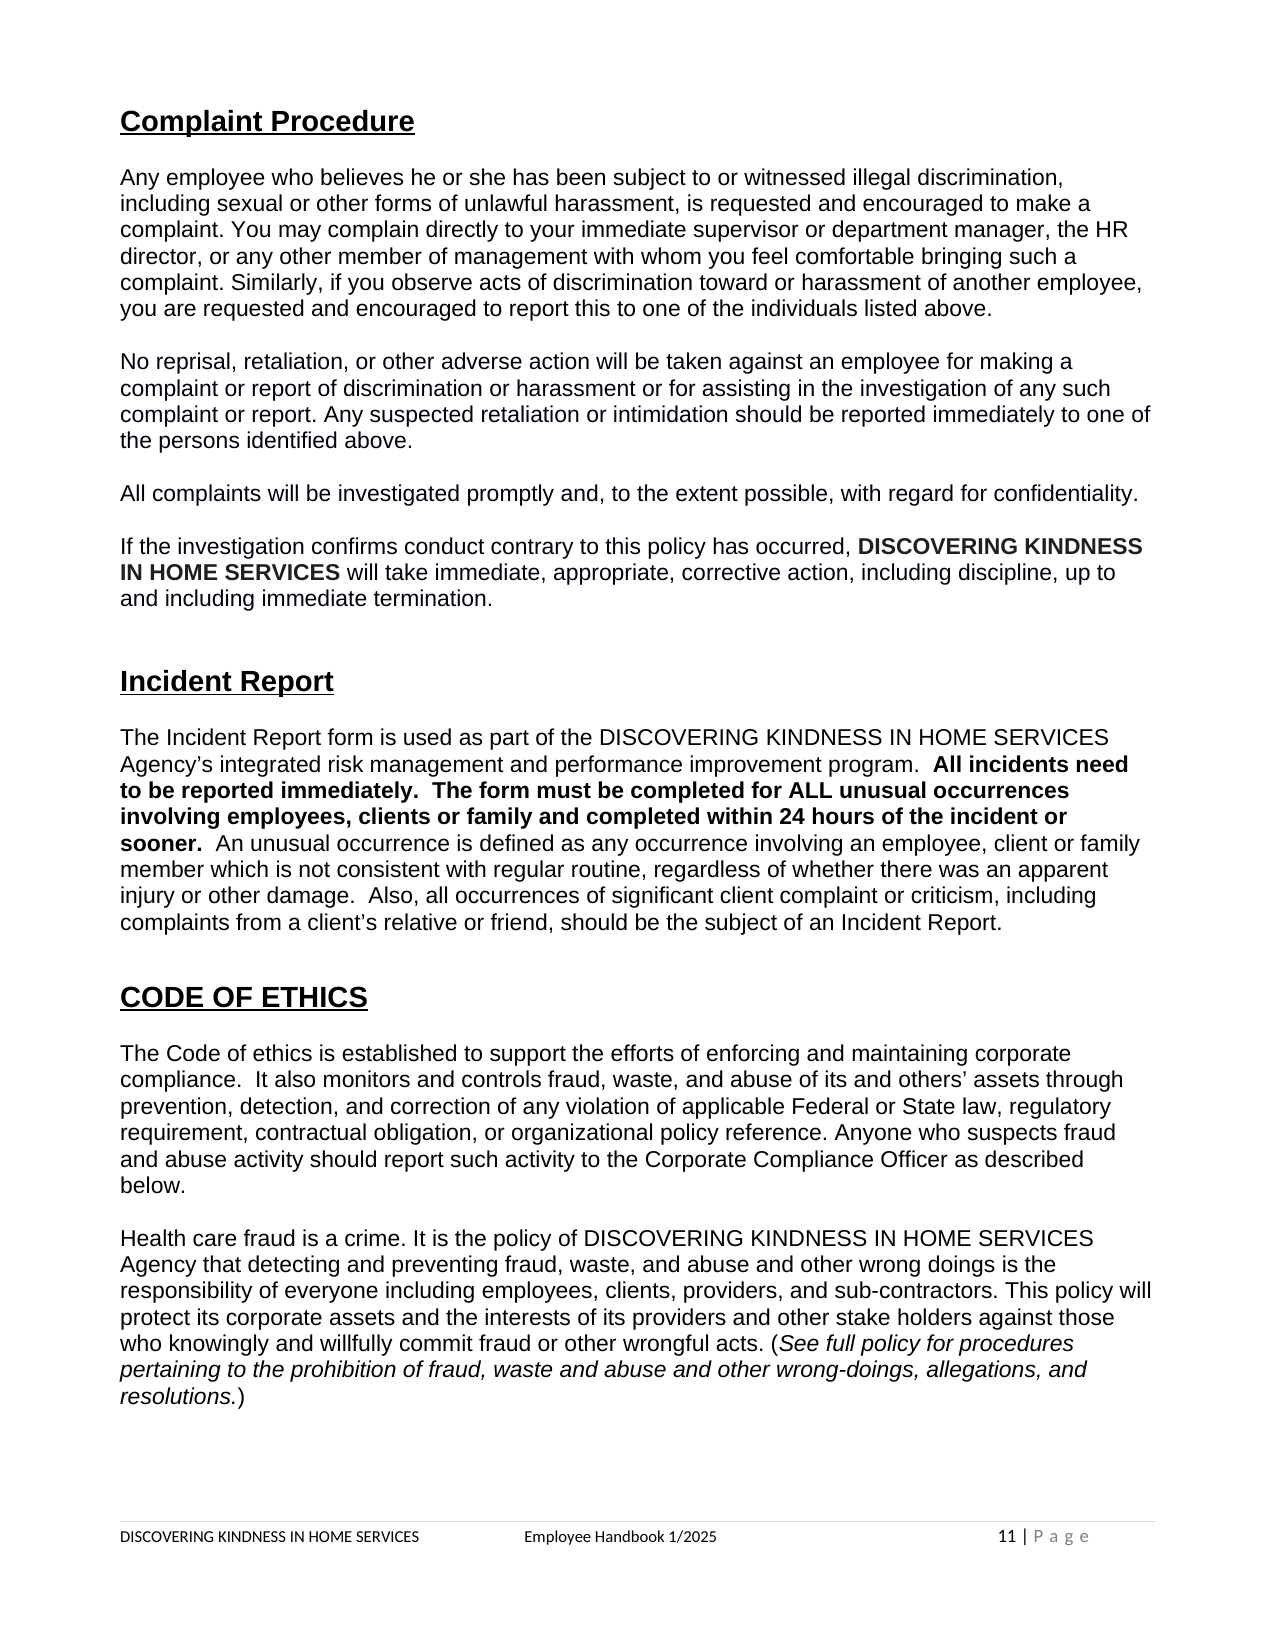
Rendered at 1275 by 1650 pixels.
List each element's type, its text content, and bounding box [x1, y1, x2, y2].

text The Incident Report form is used as part of the DISCOVERING KINDNESS IN HOME SERVICES Agency’s integrated risk management and performance improvement program. All incidents need to be reported immediately. The form must be completed for ALL unusual occurrences involving employees, clients or family and completed within 24 hours of the incident or sooner. An unusual occurrence is defined as any occurrence involving an employee, client or family member which is not consistent with regular routine, regardless of whether there was an apparent injury or other damage. Also, all occurrences of significant client complaint or criticism, including complaints from a client’s relative or friend, should be the subject of an Incident Report. [120, 724, 1155, 935]
text All complaints will be investigated promptly and, to the extent possible, with regard for confidentiality. [120, 480, 1155, 506]
text If the investigation confirms conduct contrary to this policy has occurred, DISCOVERING KINDNESS IN HOME SERVICES will take immediate, appropriate, corrective action, including discipline, up to and including immediate termination. [120, 533, 1155, 612]
text The Code of ethics is established to support the efforts of enforcing and maintaining corporate compliance. It also monitors and controls fraud, waste, and abuse of its and others’ assets through prevention, detection, and correction of any violation of applicable Federal or State law, regulatory requirement, contractual obligation, or organizational policy reference. Anyone who suspects fraud and abuse activity should report such activity to the Corporate Compliance Officer as described below. [120, 1040, 1155, 1198]
text No reprisal, retaliation, or other adverse action will be taken against an employee for making a complaint or report of discrimination or harassment or for assisting in the investigation of any such complaint or report. Any suspected retaliation or intimidation should be reported immediately to one of the persons identified above. [120, 348, 1155, 453]
text Any employee who believes he or she has been subject to or witnessed illegal discrimination, including sexual or other forms of unlawful harassment, is requested and encouraged to make a complaint. You may complain directly to your immediate supervisor or department manager, the HR director, or any other member of management with whom you feel comfortable bringing such a complaint. Similarly, if you observe acts of discrimination toward or harassment of another employee, you are requested and encouraged to report this to one of the individuals listed above. [120, 164, 1155, 322]
text CODE OF ETHICS [120, 980, 1155, 1014]
text Incident Report [120, 664, 1155, 698]
text Health care fraud is a crime. It is the policy of DISCOVERING KINDNESS IN HOME SERVICES Agency that detecting and preventing fraud, waste, and abuse and other wrong doings is the responsibility of everyone including employees, clients, providers, and sub-contractors. This policy will protect its corporate assets and the interests of its providers and other stake holders against those who knowingly and willfully commit fraud or other wrongful acts. (See full policy for procedures pertaining to the prohibition of fraud, waste and abuse and other wrong-doings, allegations, and resolutions.) [120, 1224, 1155, 1409]
text Complaint Procedure [120, 104, 1155, 137]
